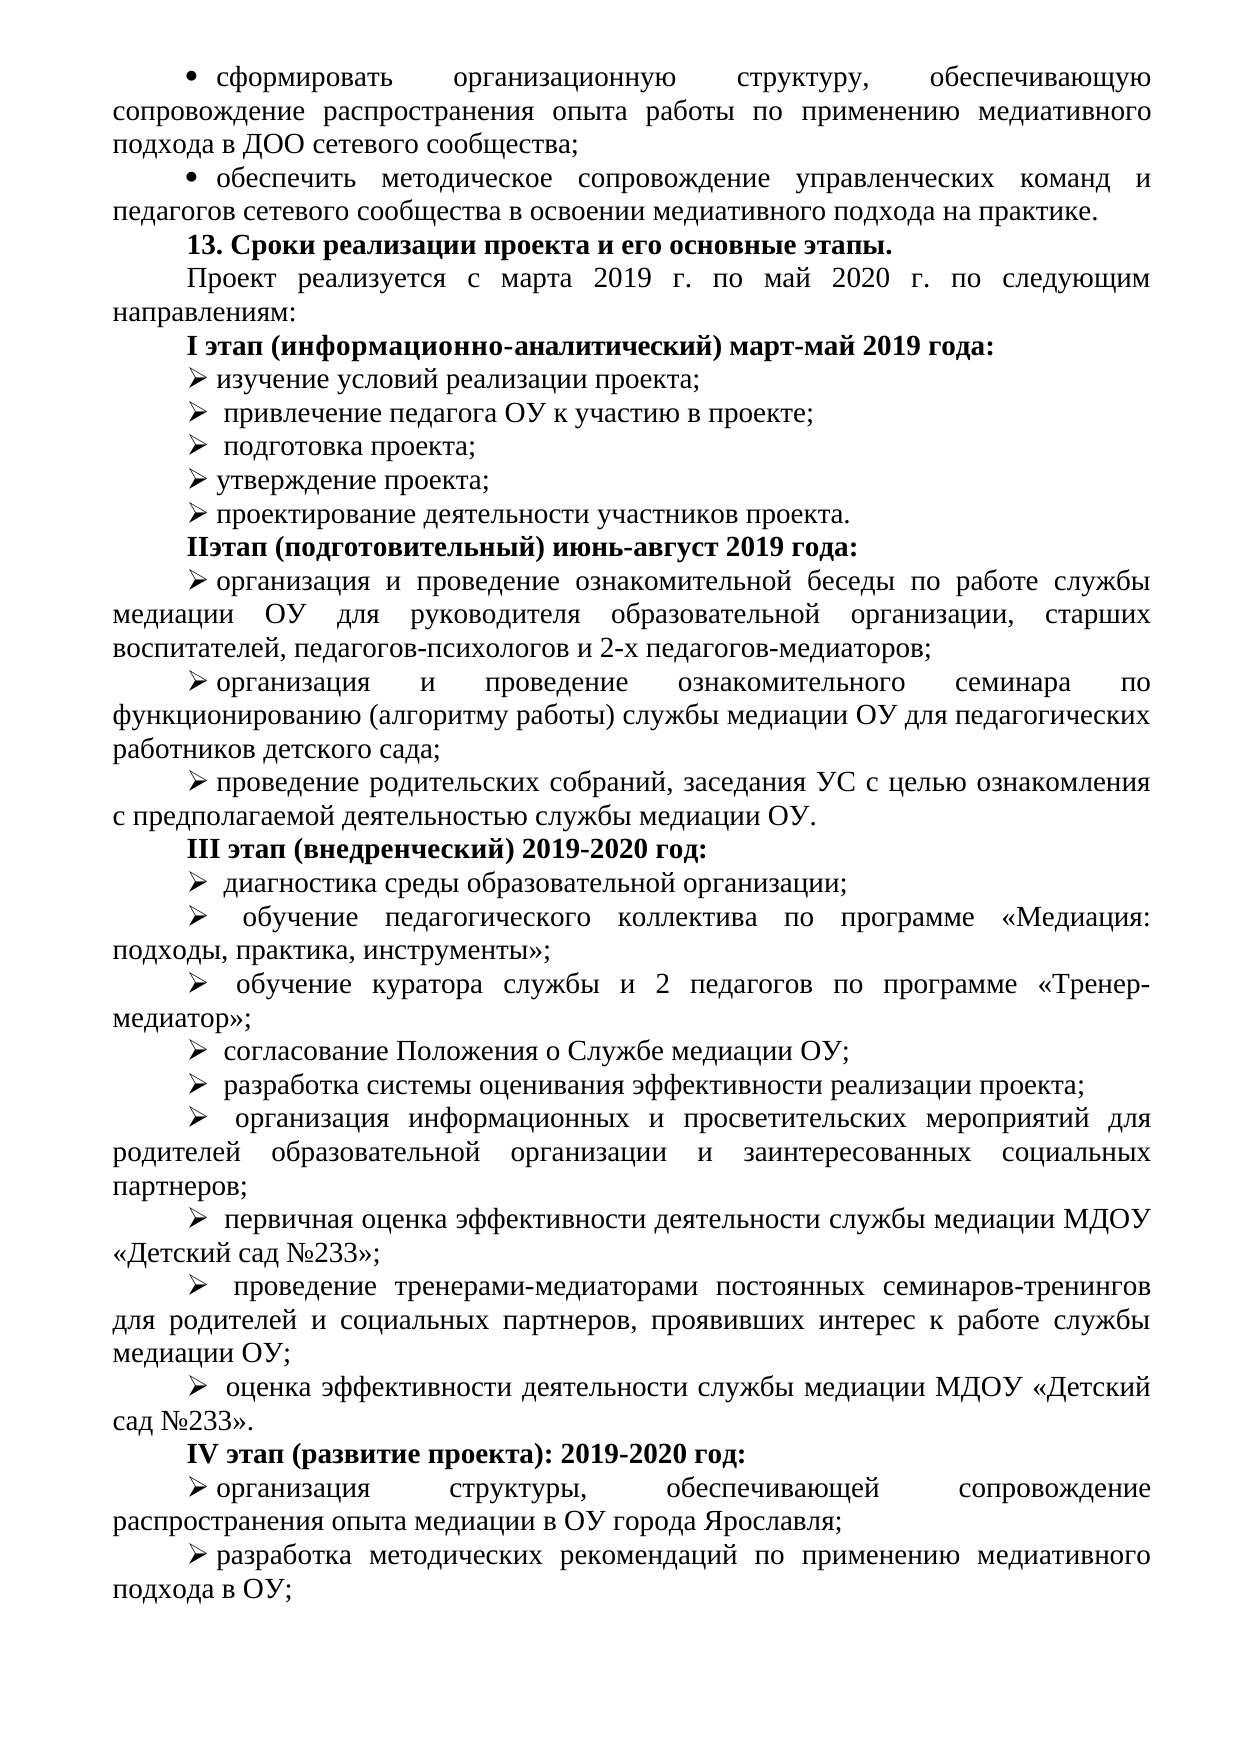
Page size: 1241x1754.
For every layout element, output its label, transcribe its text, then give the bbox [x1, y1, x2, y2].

text 13. Сроки реализации проекта и его основные этапы. [112, 227, 1152, 261]
list первичная оценка эффективности деятельности службы медиации МДОУ «Детский сад №233»; [112, 1201, 1152, 1268]
list организация структуры, обеспечивающей сопровождение распространения опыта медиации в ОУ города Ярославля; [112, 1470, 1152, 1537]
text IIэтап (подготовительный) июнь-август 2019 года: [112, 529, 1152, 563]
list разработка методических рекомендаций по применению медиативного подхода в ОУ; [112, 1537, 1152, 1604]
list обучение педагогического коллектива по программе «Медиация: подходы, практика, инструменты»; [112, 899, 1152, 966]
text III этап (внедренческий) 2019-2020 год: [127, 832, 1152, 865]
list обеспечить методическое сопровождение управленческих команд и педагогов сетевого сообщества в освоении медиативного подхода на практике. [112, 160, 1152, 227]
text I этап (информационно-аналитический) март-май 2019 года: [112, 328, 1152, 361]
list проведение тренерами-медиаторами постоянных семинаров-тренингов для родителей и социальных партнеров, проявивших интерес к работе службы медиации ОУ; [112, 1268, 1152, 1369]
list оценка эффективности деятельности службы медиации МДОУ «Детский сад №233». [112, 1369, 1152, 1436]
list Проект реализуется с марта 2019 г. по май 2020 г. по следующим направлениям: [112, 261, 1152, 328]
list утверждение проекта; [112, 462, 1152, 496]
list проектирование деятельности участников проекта. [112, 496, 1152, 529]
list организация и проведение ознакомительной беседы по работе службы медиации ОУ для руководителя образовательной организации, старших воспитателей, педагогов-психологов и 2-х педагогов-медиаторов; [112, 563, 1152, 664]
list разработка системы оценивания эффективности реализации проекта; [112, 1067, 1152, 1101]
text IV этап (развитие проекта): 2019-2020 год: [112, 1436, 1152, 1470]
list организация и проведение ознакомительного семинара по функционированию (алгоритму работы) службы медиации ОУ для педагогических работников детского сада; [112, 664, 1152, 764]
list согласование Положения о Службе медиации ОУ; [112, 1033, 1152, 1067]
list изучение условий реализации проекта; [112, 361, 1152, 395]
list сформировать организационную структуру, обеспечивающую сопровождение распространения опыта работы по применению медиативного подхода в ДОО сетевого сообщества; [112, 59, 1152, 160]
list привлечение педагога ОУ к участию в проекте; [112, 395, 1152, 428]
list диагностика среды образовательной организации; [112, 865, 1152, 899]
list организация информационных и просветительских мероприятий для родителей образовательной организации и заинтересованных социальных партнеров; [112, 1101, 1152, 1201]
list проведение родительских собраний, заседания УС с целью ознакомления с предполагаемой деятельностью службы медиации ОУ. [112, 764, 1152, 832]
list подготовка проекта; [112, 428, 1152, 462]
list обучение куратора службы и 2 педагогов по программе «Тренер-медиатор»; [112, 966, 1152, 1033]
